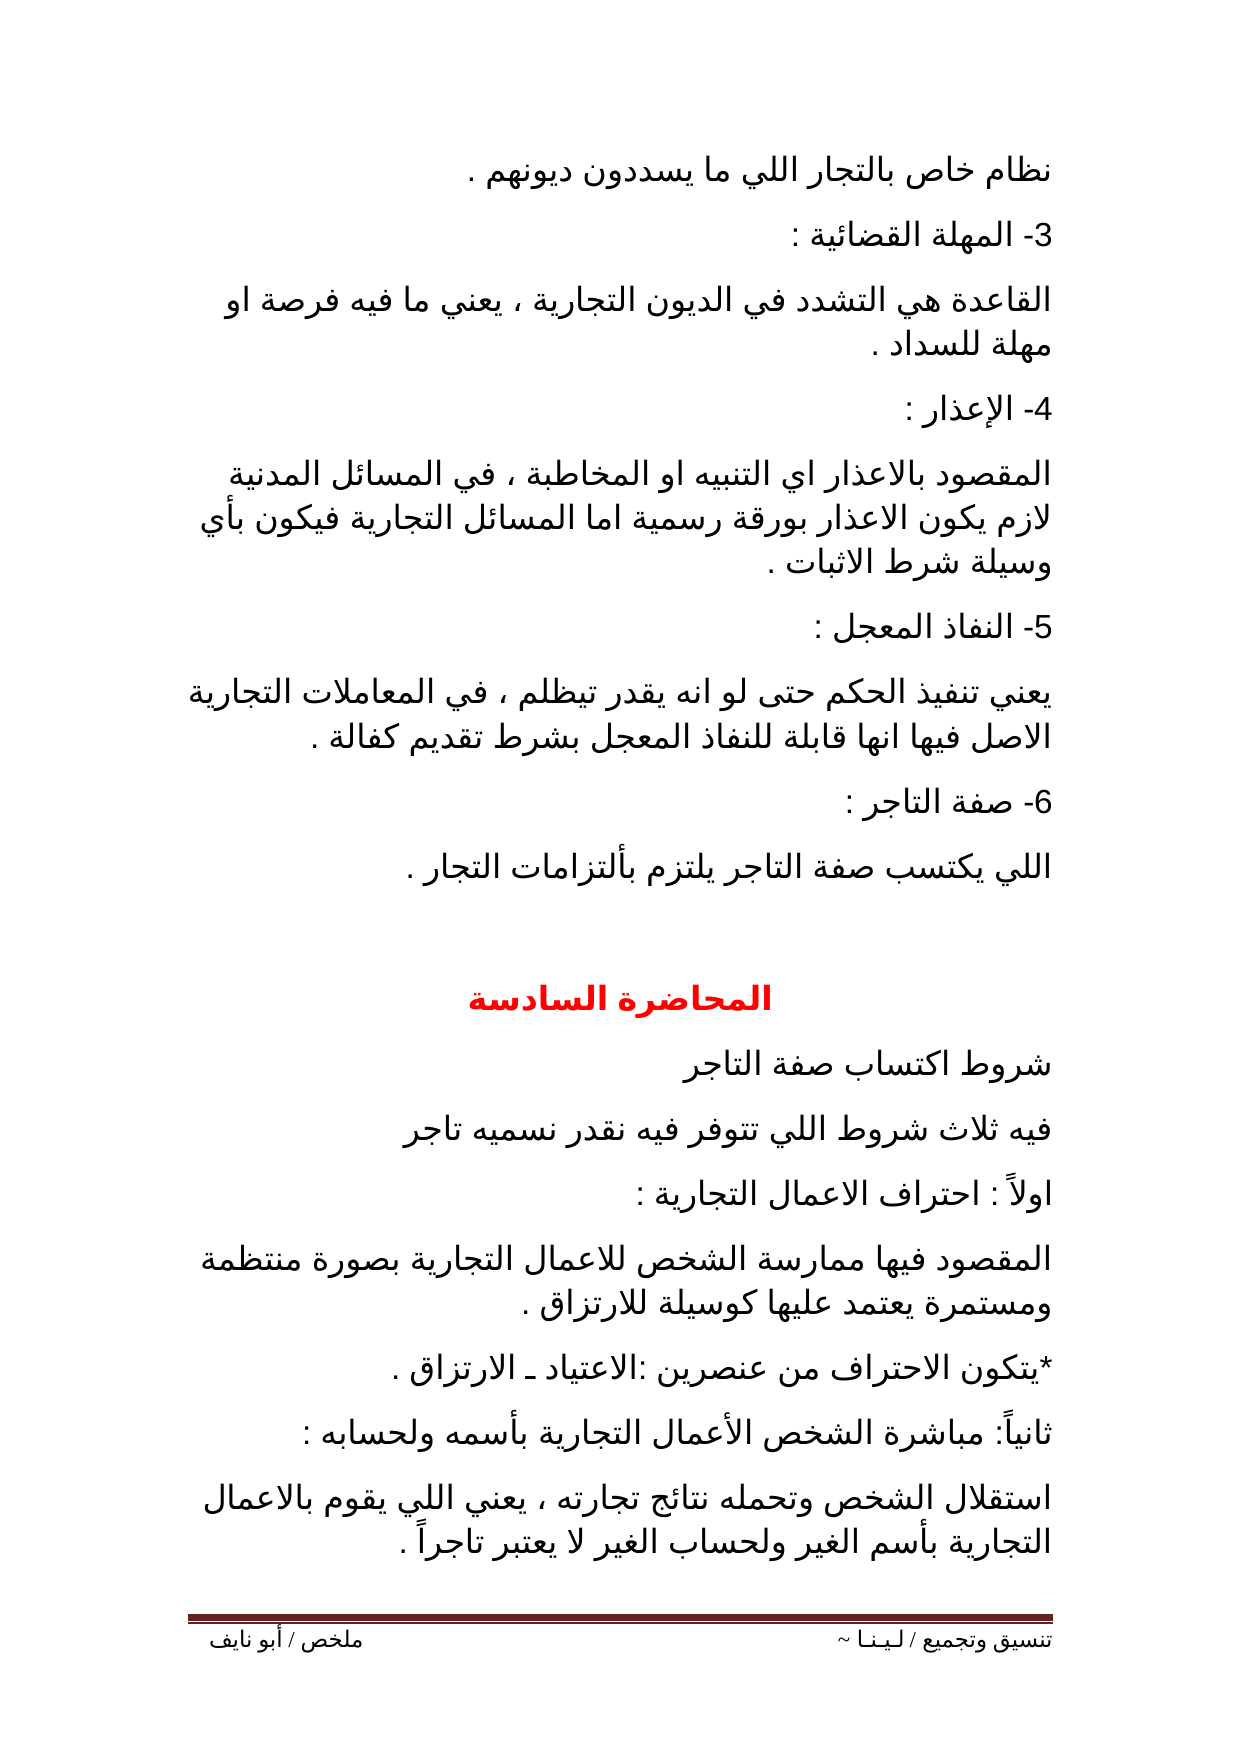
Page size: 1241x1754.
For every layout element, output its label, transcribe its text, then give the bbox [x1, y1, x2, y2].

text 4- الإعذار : [187, 389, 1053, 428]
text يعني تنفيذ الحكم حتى لو انه يقدر تيظلم ، في المعاملات التجارية الاصل فيها انها قابلة للنفاذ المعجل بشرط تقديم كفالة . [187, 672, 1053, 755]
text اللي يكتسب صفة التاجر يلتزم بألتزامات التجار . [187, 847, 1053, 885]
text المقصود فيها ممارسة الشخص للاعمال التجارية بصورة منتظمة ومستمرة يعتمد عليها كوسيلة للارتزاق . [187, 1239, 1053, 1322]
text 3- المهلة القضائية : [187, 215, 1053, 253]
text استقلال الشخص وتحمله نتائج تجارته ، يعني اللي يقوم بالاعمال التجارية بأسم الغير ولحساب الغير لا يعتبر تاجراً . [187, 1478, 1053, 1561]
text القاعدة هي التشدد في الديون التجارية ، يعني ما فيه فرصة او مهلة للسداد . [187, 280, 1053, 363]
text شروط اكتساب صفة التاجر [187, 1044, 1053, 1083]
text 6- صفة التاجر : [187, 782, 1053, 820]
text *يتكون الاحتراف من عنصرين :الاعتياد ـ الارتزاق . [187, 1348, 1053, 1387]
text ثانياً: مباشرة الشخص الأعمال التجارية بأسمه ولحسابه : [187, 1413, 1053, 1452]
text نظام خاص بالتجار اللي ما يسددون ديونهم . [187, 150, 1053, 188]
text المقصود بالاعذار اي التنبيه او المخاطبة ، في المسائل المدنية لازم يكون الاعذار بورقة رسمية اما المسائل التجارية فيكون بأي وسيلة شرط الاثبات . [187, 454, 1053, 581]
text فيه ثلاث شروط اللي تتوفر فيه نقدر نسميه تاجر [187, 1109, 1053, 1148]
text 5- النفاذ المعجل : [187, 607, 1053, 646]
text اولاً : احتراف الاعمال التجارية : [187, 1174, 1053, 1213]
text المحاضرة السادسة [187, 979, 1053, 1018]
